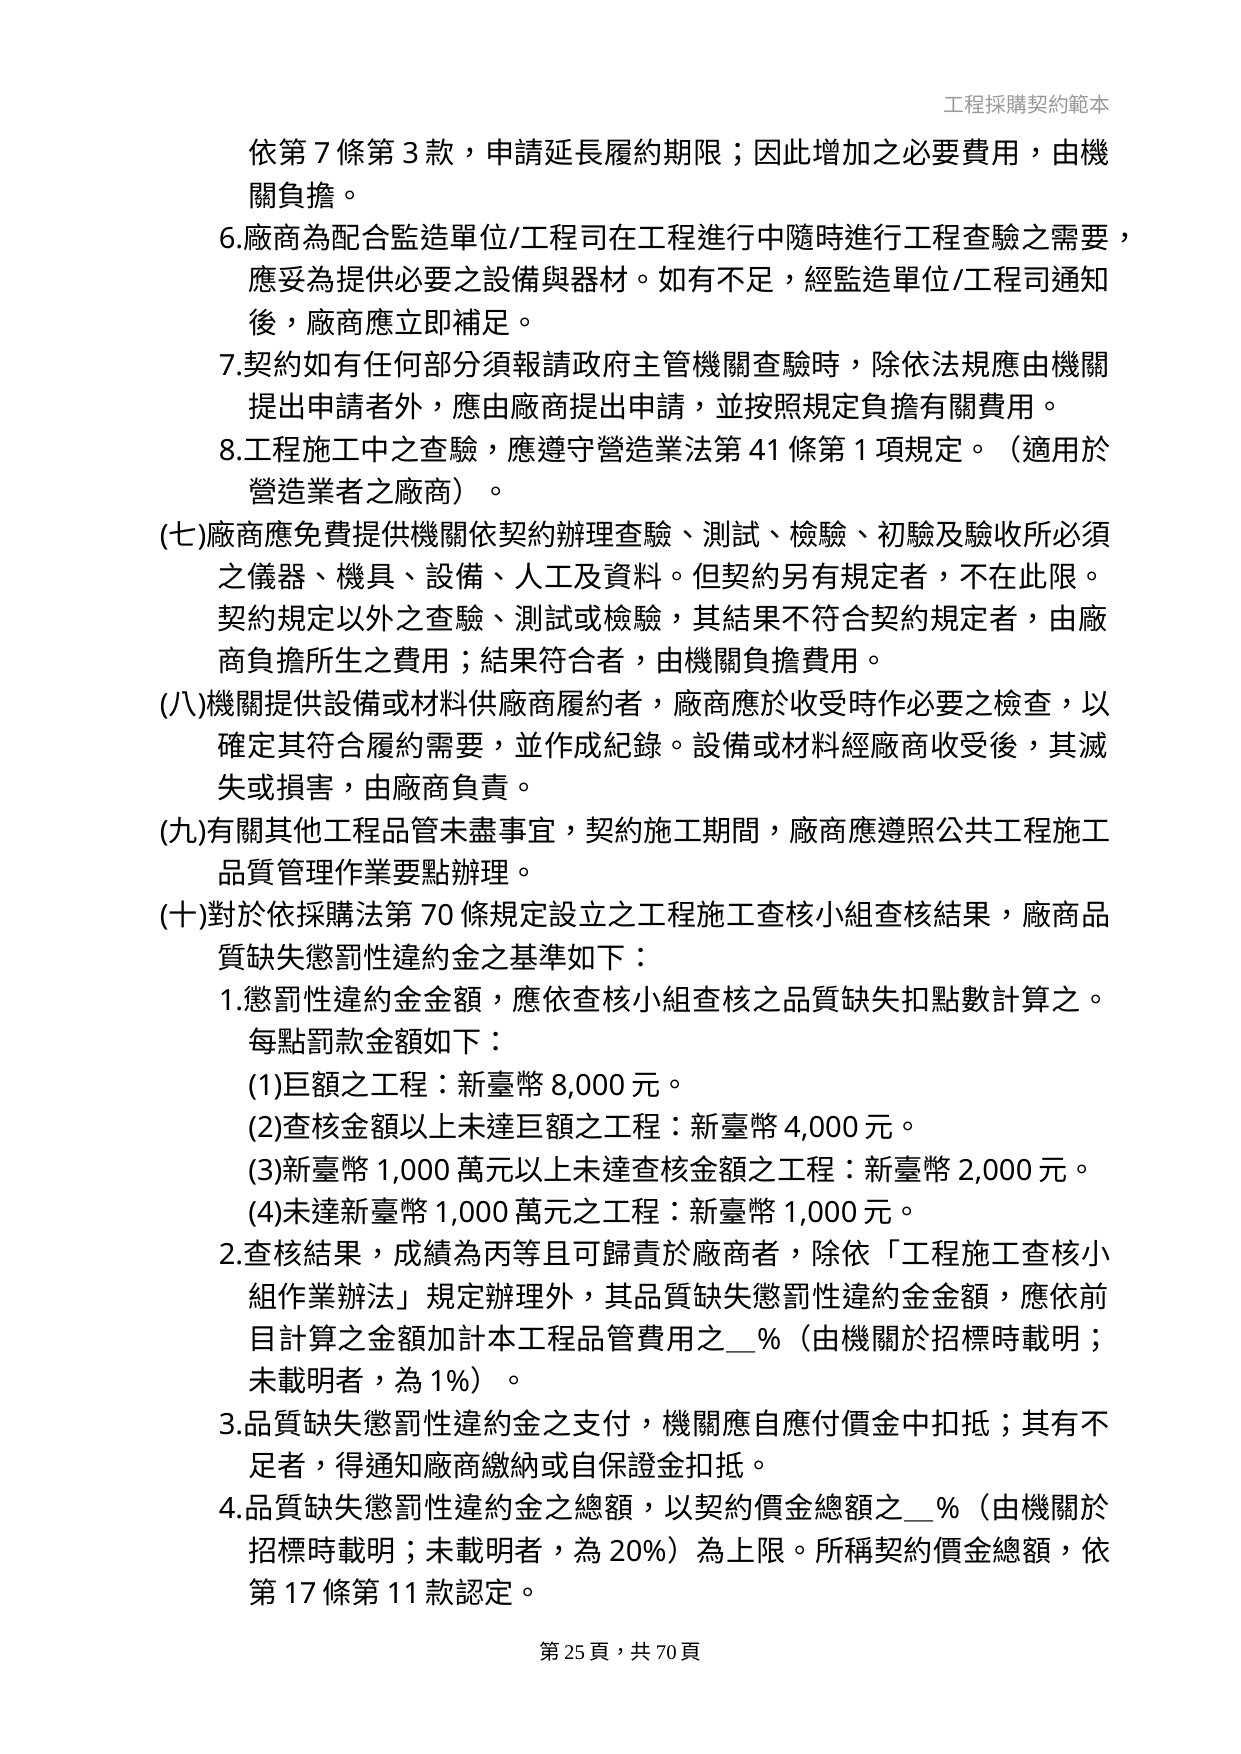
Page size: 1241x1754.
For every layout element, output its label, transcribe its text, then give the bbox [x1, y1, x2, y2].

text (3)新臺幣1,000萬元以上未達查核金額之工程：新臺幣2,000元。 [248, 1146, 1110, 1188]
text 2.查核結果，成績為丙等且可歸責於廠商者，除依「工程施工查核小組作業辦法」規定辦理外，其品質缺失懲罰性違約金金額，應依前目計算之金額加計本工程品管費用之＿%（由機關於招標時載明；未載明者，為1%）。 [218, 1231, 1110, 1400]
text 7.契約如有任何部分須報請政府主管機關查驗時，除依法規應由機關提出申請者外，應由廠商提出申請，並按照規定負擔有關費用。 [218, 342, 1110, 426]
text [218, 130, 1110, 214]
text (十)對於依採購法第70條規定設立之工程施工查核小組查核結果，廠商品質缺失懲罰性違約金之基準如下： [159, 892, 1110, 977]
text 6.廠商為配合監造單位/工程司在工程進行中隨時進行工程查驗之需要，應妥為提供必要之設備與器材。如有不足，經監造單位/工程司通知後，廠商應立即補足。 [218, 214, 1110, 342]
text (4)未達新臺幣1,000萬元之工程：新臺幣1,000元。 [248, 1188, 1110, 1231]
text (九)有關其他工程品管未盡事宜，契約施工期間，廠商應遵照公共工程施工品質管理作業要點辦理。 [159, 807, 1110, 892]
text (1)巨額之工程：新臺幣8,000元。 [248, 1061, 1110, 1104]
text 1.懲罰性違約金金額，應依查核小組查核之品質缺失扣點數計算之。每點罰款金額如下： [218, 977, 1110, 1061]
text (2)查核金額以上未達巨額之工程：新臺幣4,000元。 [248, 1104, 1110, 1146]
text 4.品質缺失懲罰性違約金之總額，以契約價金總額之＿%（由機關於招標時載明；未載明者，為20%）為上限。所稱契約價金總額，依第17條第11款認定。 [218, 1485, 1110, 1612]
text 3.品質缺失懲罰性違約金之支付，機關應自應付價金中扣抵；其有不足者，得通知廠商繳納或自保證金扣抵。 [218, 1400, 1110, 1485]
text (七)廠商應免費提供機關依契約辦理查驗、測試、檢驗、初驗及驗收所必須之儀器、機具、設備、人工及資料。但契約另有規定者，不在此限。契約規定以外之查驗、測試或檢驗，其結果不符合契約規定者，由廠商負擔所生之費用；結果符合者，由機關負擔費用。 [159, 511, 1110, 680]
text (八)機關提供設備或材料供廠商履約者，廠商應於收受時作必要之檢查，以確定其符合履約需要，並作成紀錄。設備或材料經廠商收受後，其滅失或損害，由廠商負責。 [159, 680, 1110, 807]
text 8.工程施工中之查驗，應遵守營造業法第41條第1項規定。（適用於營造業者之廠商）。 [218, 426, 1110, 511]
